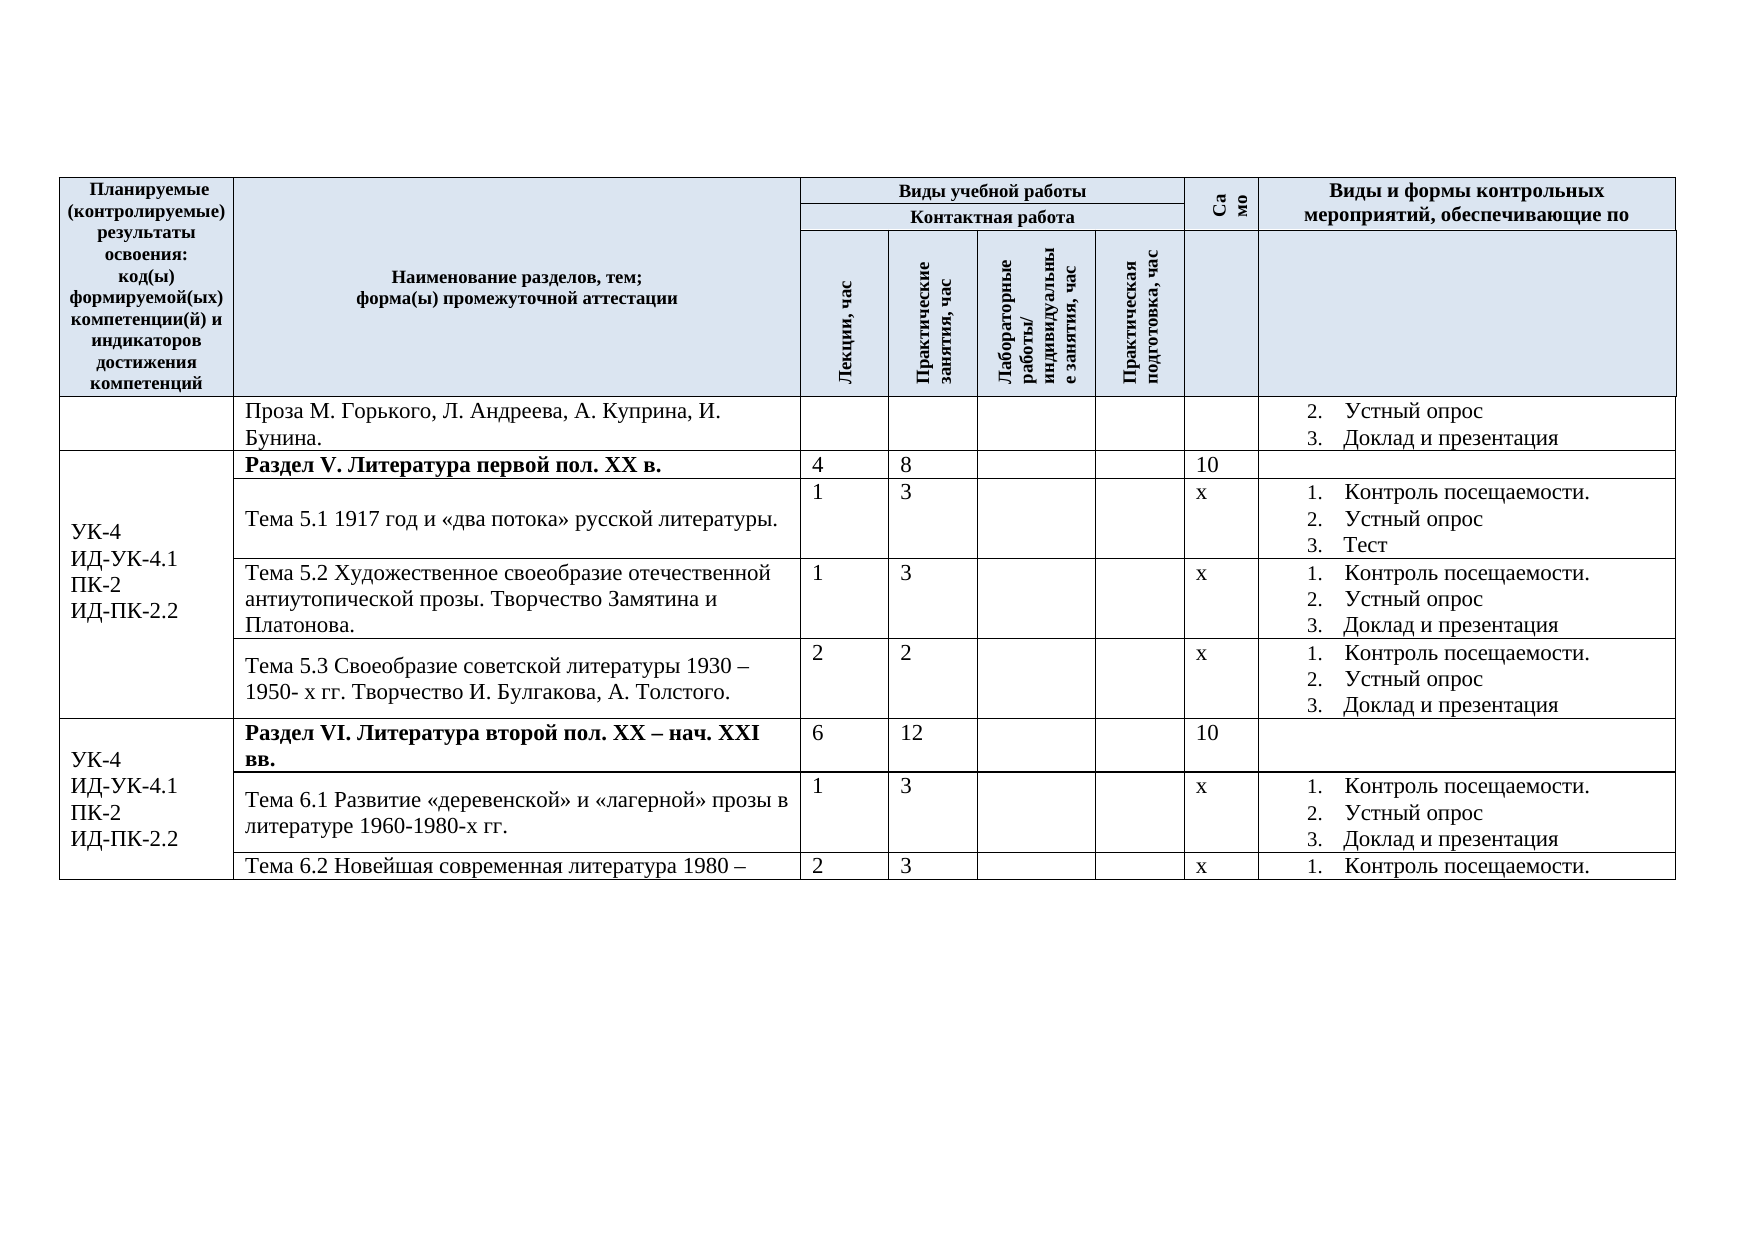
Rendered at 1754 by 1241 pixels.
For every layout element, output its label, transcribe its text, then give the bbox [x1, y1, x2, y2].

table_cell [1259, 231, 1676, 396]
table_cell [1096, 853, 1184, 879]
table_cell [978, 479, 1095, 557]
table_cell Контроль посещаемости. Устный опрос Доклад и презентация [1259, 397, 1675, 450]
table_cell Лекции, час [801, 231, 888, 396]
table_header Планируемые (контролируемые) результаты освоения: код(ы) формируемой(ых) компетенции(й) и индикаторов достижения компетенций [60, 178, 233, 396]
table_cell 8 [889, 451, 977, 477]
table_cell [1096, 719, 1184, 771]
table_cell [1096, 773, 1184, 852]
table_cell [1096, 451, 1184, 477]
table_cell 1 [801, 559, 888, 638]
table_cell Тема 6.2 Новейшая современная литература 1980 – 2000-х гг. Литература постмодернизма. Творчество В. Пелевина и В. Сорокина. [234, 853, 800, 879]
table_cell х [1185, 559, 1258, 638]
table_header Наименование разделов, тем; форма(ы) промежуточной аттестации [234, 178, 800, 396]
table_header Самостоятельная работа, час [1185, 178, 1258, 229]
table_cell 3 [889, 773, 977, 852]
table_cell 2 [801, 639, 888, 718]
table_cell [1259, 451, 1675, 477]
table_cell Тема 4.4 Человек в русской литературе начала ХХ в. Проза М. Горького, Л. Андреева, А. Куприна, И. Бунина. [234, 397, 800, 450]
table_cell х [1185, 479, 1258, 557]
table_cell [1096, 639, 1184, 718]
table_cell 10 [1185, 719, 1258, 771]
table_cell 3 [889, 559, 977, 638]
table_cell 3 [889, 397, 977, 450]
table_cell 2 [801, 853, 888, 879]
table_cell Контроль посещаемости. Устный опрос Тест [1259, 479, 1675, 557]
table_cell [978, 559, 1095, 638]
table_cell 12 [889, 719, 977, 771]
table_cell 2 [889, 639, 977, 718]
table_cell УК-4 ИД-УК-4.1 ПК-2 ИД-ПК-2.2 [60, 451, 233, 718]
table_cell [1096, 559, 1184, 638]
table_cell [978, 719, 1095, 771]
table_cell 4 [801, 451, 888, 477]
table_cell [1185, 231, 1258, 396]
table_cell Практическая подготовка, час [1096, 231, 1184, 396]
table_cell х [1185, 773, 1258, 852]
table_cell Тема 5.3 Своеобразие советской литературы 1930 – 1950- х гг. Творчество И. Булгакова, А. Толстого. [234, 639, 800, 718]
table_cell Тема 5.1 1917 год и «два потока» русской литературы. [234, 479, 800, 557]
table_cell [1259, 719, 1675, 771]
table_cell Лабораторные работы/ индивидуальные занятия, час [978, 231, 1095, 396]
table_cell х [1185, 639, 1258, 718]
table_header Виды учебной работы [801, 178, 1184, 203]
table_cell Раздел VI. Литература второй пол. XX – нач. XXI вв. [234, 719, 800, 771]
table_cell [1096, 397, 1184, 450]
table_cell 3 [889, 479, 977, 557]
table_cell Тема 6.1 Развитие «деревенской» и «лагерной» прозы в литературе 1960-1980-х гг. [234, 773, 800, 852]
table_cell Раздел V. Литература первой пол. XX в. [234, 451, 800, 477]
table_cell 1 [801, 773, 888, 852]
table_cell Тема 5.2 Художественное своеобразие отечественной антиутопической прозы. Творчество Замятина и Платонова. [234, 559, 800, 638]
table_cell 2 [801, 397, 888, 450]
table_cell [1096, 479, 1184, 557]
table_cell х [1185, 853, 1258, 879]
table_cell [978, 853, 1095, 879]
table_cell 3 [889, 853, 977, 879]
table_cell [978, 639, 1095, 718]
table_cell Контроль посещаемости. Устный опрос Доклад и презентация [1259, 559, 1675, 638]
table_cell Практические занятия, час [889, 231, 977, 396]
table_cell УК-4 ИД-УК-4.1 ПК-2 ИД-ПК-2.2 [60, 719, 233, 879]
table_cell 6 [801, 719, 888, 771]
table_cell Контроль посещаемости. Устный опрос Доклад и презентация [1259, 853, 1675, 879]
table_cell Контактная работа [801, 204, 1184, 229]
table_cell 1 [801, 479, 888, 557]
table_cell [978, 773, 1095, 852]
table_cell х [1185, 397, 1258, 450]
table_cell 10 [1185, 451, 1258, 477]
table_cell [978, 451, 1095, 477]
table_header Виды и формы контрольных мероприятий, обеспечивающие по совокупности текущий контроль успеваемости; формы промежуточного контроля успеваемости [1259, 178, 1675, 229]
table_cell Контроль посещаемости. Устный опрос Доклад и презентация [1259, 639, 1675, 718]
table_cell Контроль посещаемости. Устный опрос Доклад и презентация [1259, 773, 1675, 852]
table_cell [978, 397, 1095, 450]
